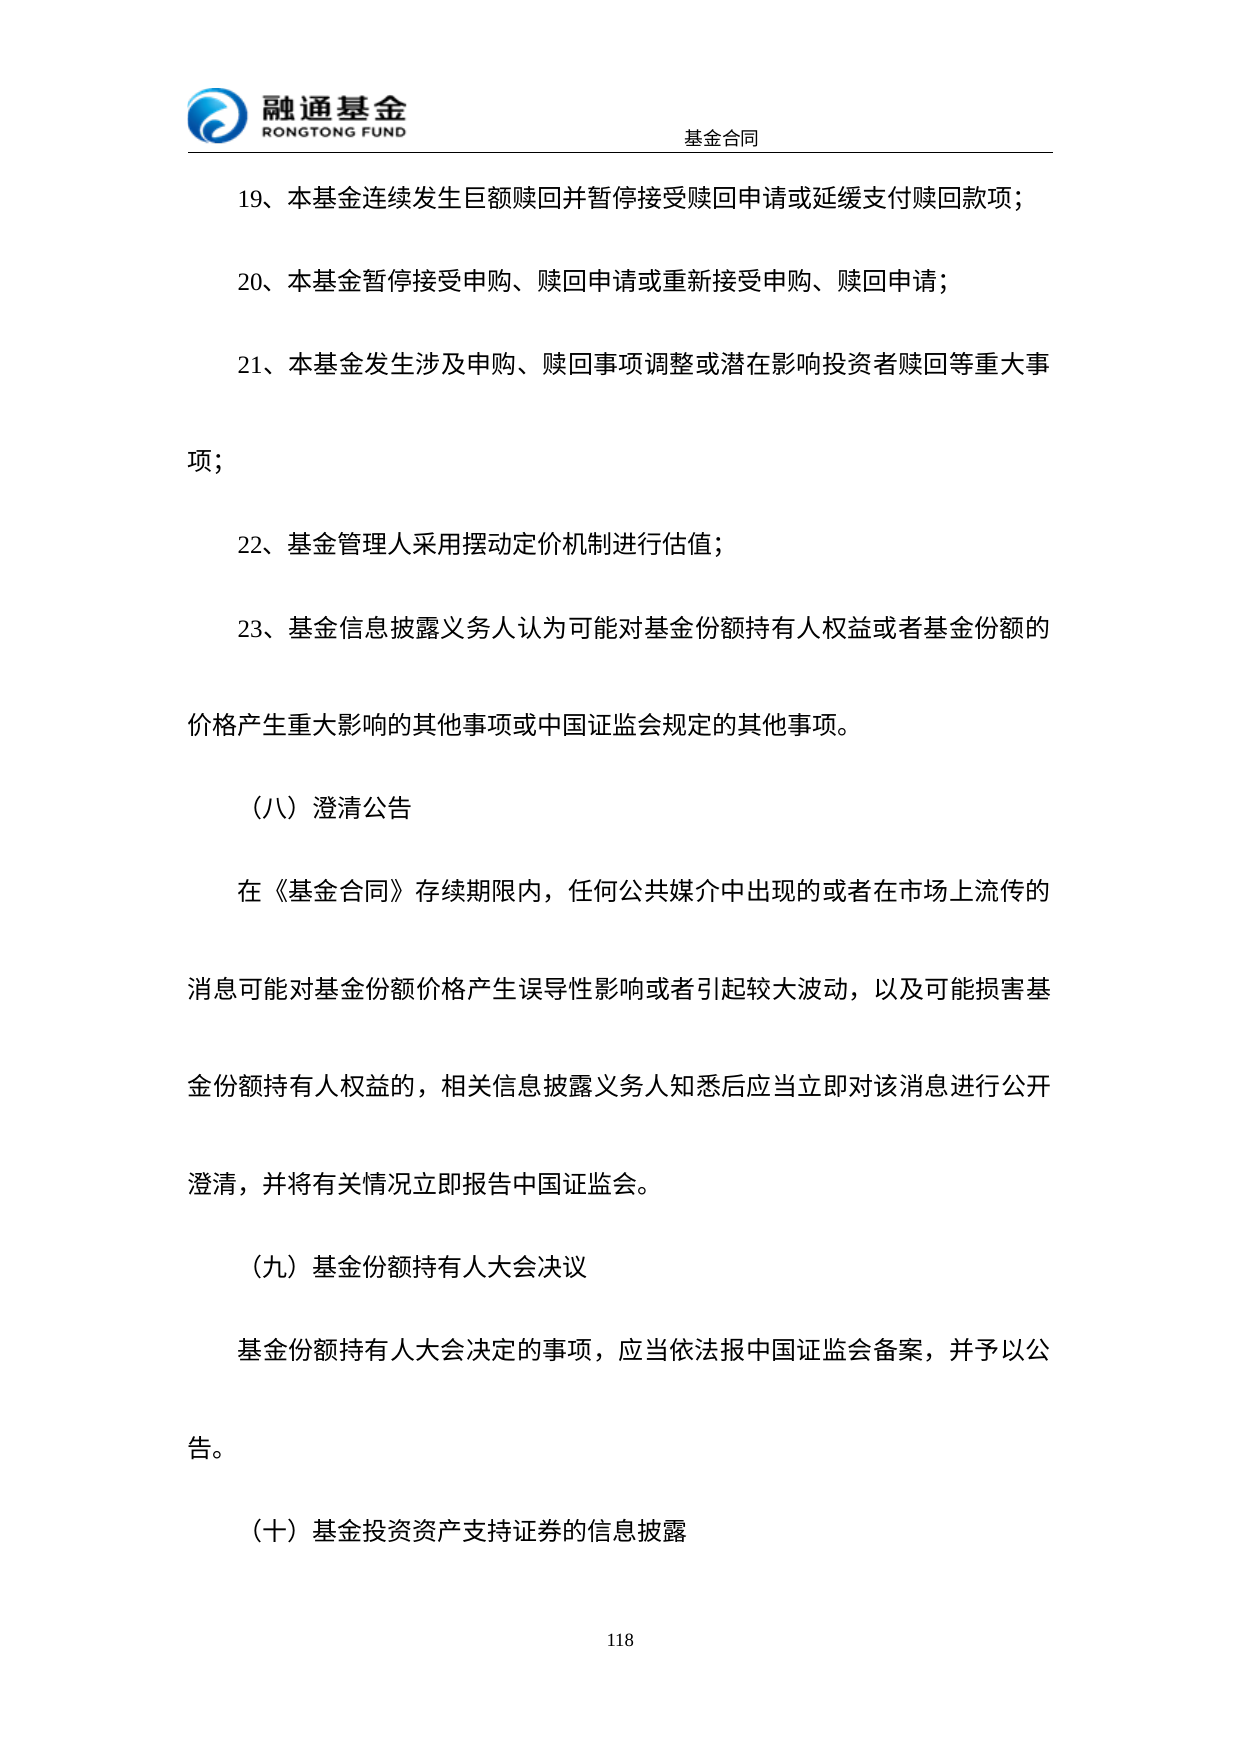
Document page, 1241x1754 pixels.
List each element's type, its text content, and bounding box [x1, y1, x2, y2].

text 23、基金信息披露义务人认为可能对基金份额持有人权益或者基金份额的价格产生重大影响的其他事项或中国证监会规定的其他事项。 [187, 594, 1053, 756]
text 在《基金合同》存续期限内，任何公共媒介中出现的或者在市场上流传的消息可能对基金份额价格产生误导性影响或者引起较大波动，以及可能损害基金份额持有人权益的，相关信息披露义务人知悉后应当立即对该消息进行公开澄清，并将有关情况立即报告中国证监会。 [187, 857, 1053, 1215]
text 22、基金管理人采用摆动定价机制进行估值； [187, 511, 1053, 576]
text （十）基金投资资产支持证券的信息披露 [187, 1497, 1053, 1562]
text 基金份额持有人大会决定的事项，应当依法报中国证监会备案，并予以公告。 [187, 1316, 1053, 1479]
text （九）基金份额持有人大会决议 [187, 1233, 1053, 1298]
text 20、本基金暂停接受申购、赎回申请或重新接受申购、赎回申请； [187, 247, 1053, 312]
text 19、本基金连续发生巨额赎回并暂停接受赎回申请或延缓支付赎回款项； [187, 164, 1053, 229]
picture [187, 88, 408, 145]
text （八）澄清公告 [187, 774, 1053, 839]
text 21、本基金发生涉及申购、赎回事项调整或潜在影响投资者赎回等重大事项； [187, 330, 1053, 492]
